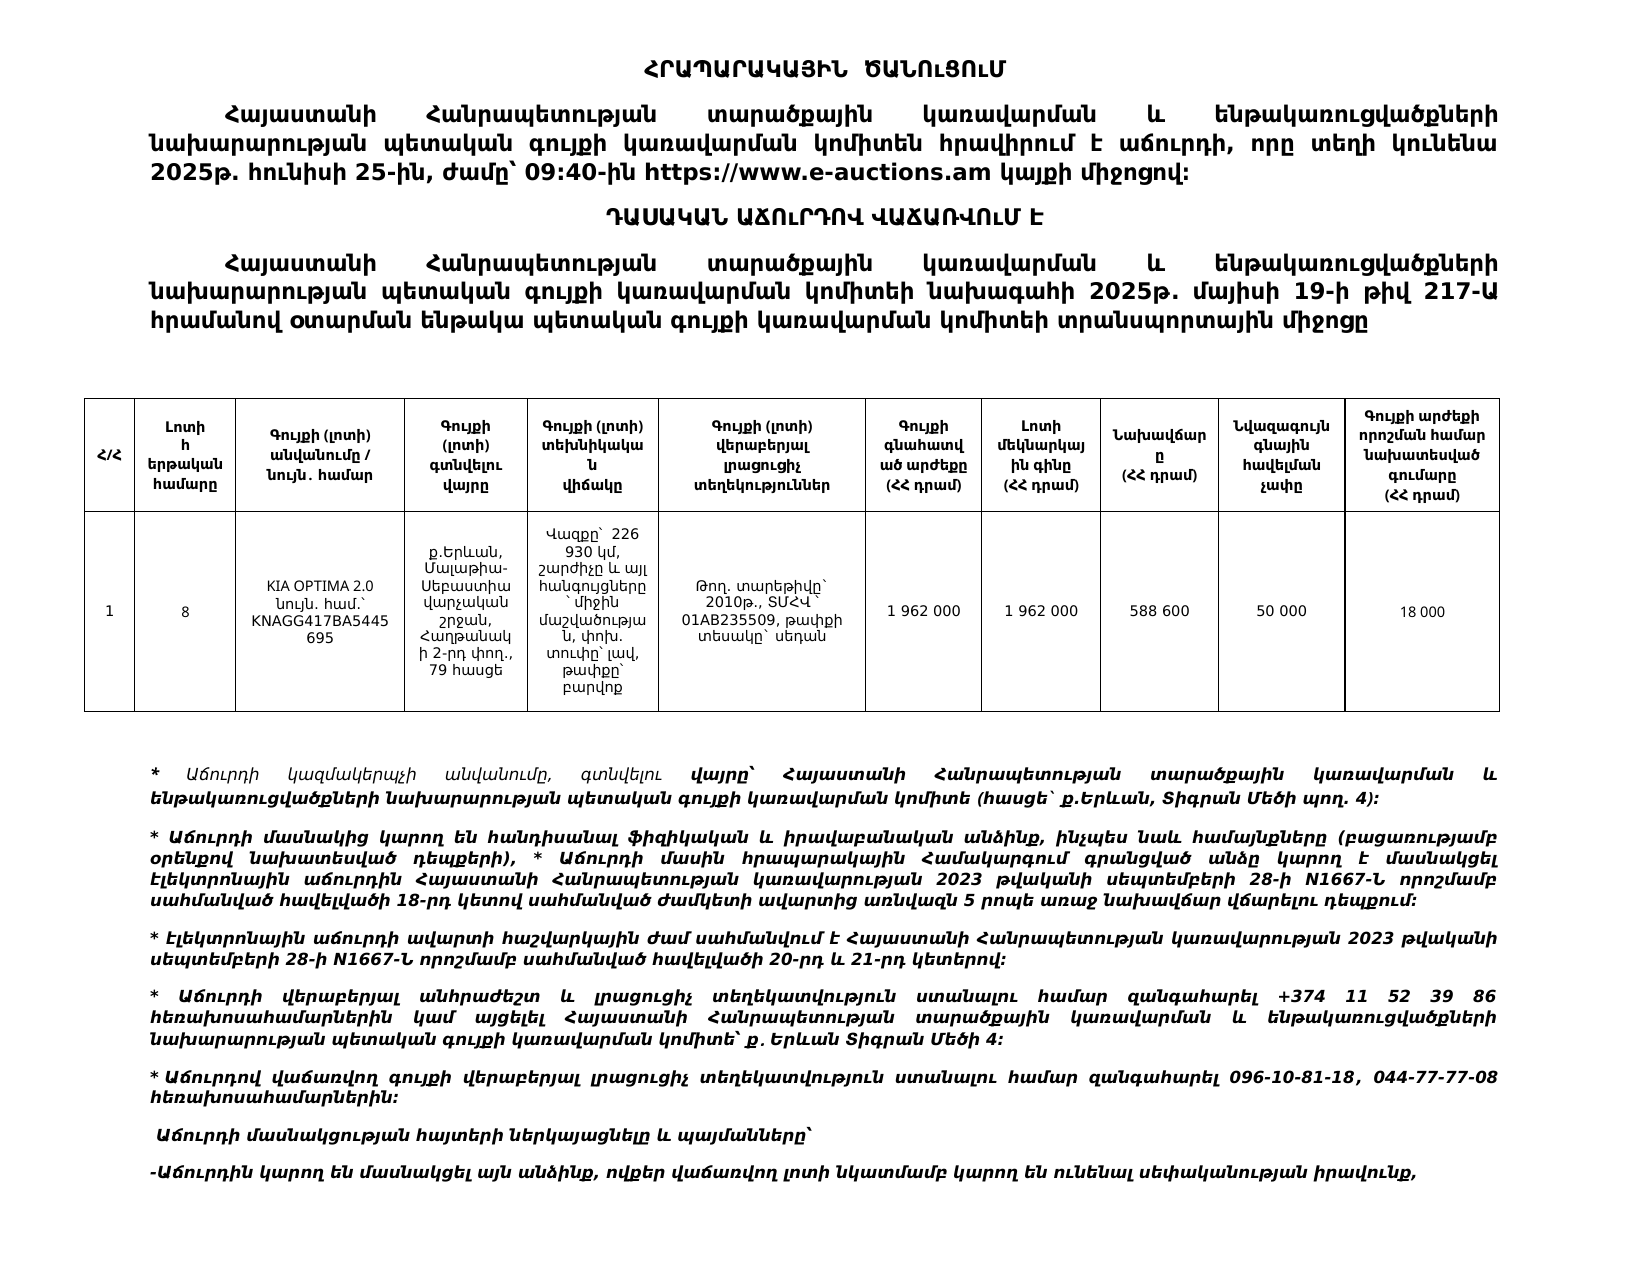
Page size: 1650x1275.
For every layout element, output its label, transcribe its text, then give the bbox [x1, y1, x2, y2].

table_cell 1 962 000 [866, 512, 981, 711]
text Աճուրդի մասնակցության հայտերի ներկայացնելը և պայմանները՝ [150, 1126, 1500, 1145]
table_header Գույքի արժեքի որոշման համար նախատեսված գումարը (ՀՀ դրամ) [1346, 399, 1499, 511]
table_cell 588 600 [1101, 512, 1218, 711]
text Հայաստանի Հանրապետության տարածքային կառավարման և ենթակառուցվածքների նախարարության պետական գույքի կառավարման կոմիտեն հրավիրում է աճուրդի, որը տեղի կունենա 2025թ. հունիսի 25-ին, ժամը՝ 09:40-ին https://www.e-auctions.am կայքի միջոցով։ [150, 102, 1500, 186]
table_header Նվազագույն գնային հավելման չափը [1219, 399, 1344, 511]
table_header Լոտի մեկնարկային գինը (ՀՀ դրամ) [982, 399, 1100, 511]
text * Աճուրդի կազմակերպչի անվանումը, գտնվելու վայրը՝ Հայաստանի Հանրապետության տարածքային կառավարման և ենթակառուցվածքների նախարարության պետական գույքի կառավարման կոմիտե (հասցե` ք.Երևան, Տիգրան Մեծի պող. 4)։ [150, 762, 1500, 809]
table_cell Վազքը՝ 226 930 կմ, շարժիչը և այլ հանգույցները՝ միջին մաշվածության, փոխ. տուփը՝ լավ, թափքը՝ բարվոք [528, 512, 658, 711]
table_cell KIA OPTIMA 2.0 նույն․ համ․՝ KNAGG417BA5445695 [236, 512, 404, 711]
table_cell 1 [85, 512, 134, 711]
text * էլեկտրոնային աճուրդի ավարտի հաշվարկային ժամ սահմանվում է Հայաստանի Հանրապետության կառավարության 2023 թվականի սեպտեմբերի 28-ի N1667-Ն որոշմամբ սահմանված հավելվածի 20-րդ և 21-րդ կետերով: [150, 928, 1500, 969]
text Հայաստանի Հանրապետության տարածքային կառավարման և ենթակառուցվածքների նախարարության պետական գույքի կառավարման կոմիտեի նախագահի 2025թ․ մայիսի 19-ի թիվ 217-Ա հրամանով օտարման ենթակա պետական գույքի կառավարման կոմիտեի տրանսպորտային միջոցը [150, 250, 1500, 334]
table_cell 50 000 [1219, 512, 1344, 711]
table_cell 1 962 000 [982, 512, 1100, 711]
table_cell 18 000 [1346, 512, 1499, 711]
table_header Գույքի (լոտի) վերաբերյալ լրացուցիչ տեղեկություններ [659, 399, 865, 511]
text -Աճուրդին կարող են մասնակցել այն անձինք, ովքեր վաճառվող լոտի նկատմամբ կարող են ունենալ սեփականության իրավունք, [150, 1163, 1500, 1183]
table_header Գույքի գնահատված արժեքը (ՀՀ դրամ) [866, 399, 981, 511]
table_header Հ/Հ [85, 399, 134, 511]
table_cell ք․Երևան, Մալաթիա- Սեբաստիա վարչական շրջան, Հաղթանակի 2-րդ փող․, 79 հասցե [405, 512, 527, 711]
table_header Գույքի (լոտի) տեխնիկական վիճակը [528, 399, 658, 511]
table_header Գույքի (լոտի) գտնվելու վայրը [405, 399, 527, 511]
text ՀՐԱՊԱՐԱԿԱՅԻՆ ԾԱՆՈւՑՈւՄ [150, 56, 1500, 83]
text * Աճուրդով վաճառվող գույքի վերաբերյալ լրացուցիչ տեղեկատվություն ստանալու համար զանգահարել 096-10-81-18, 044-77-77-08 հեռախոսահամարներին։ [150, 1068, 1500, 1108]
text * Աճուրդի մասնակից կարող են հանդիսանալ ֆիզիկական և իրավաբանական անձինք, ինչպես նաև համայնքները (բացառությամբ օրենքով նախատեսված դեպքերի), * Աճուրդի մասին հրապարակային Համակարգում գրանցված անձը կարող է մասնակցել էլեկտրոնային աճուրդին Հայաստանի Հանրապետության կառավարության 2023 թվականի սեպտեմբերի 28-ի N1667-Ն որոշմամբ սահմանված հավելվածի 18-րդ կետով սահմանված ժամկետի ավարտից առնվազն 5 րոպե առաջ նախավճար վճարելու դեպքում: [150, 828, 1500, 910]
text * Աճուրդի վերաբերյալ անհրաժեշտ և լրացուցիչ տեղեկատվություն ստանալու համար զանգահարել +374 11 52 39 86 հեռախոսահամարներին կամ այցելել Հայաստանի Հանրապետության տարածքային կառավարման և ենթակառուցվածքների նախարարության պետական գույքի կառավարման կոմիտե՝ ք․ Երևան Տիգրան Մեծի 4։ [150, 987, 1500, 1049]
text ԴԱՍԱԿԱՆ ԱՃՈւՐԴՈՎ ՎԱՃԱՌՎՈւՄ Է [150, 204, 1500, 231]
table_header Գույքի (լոտի) անվանումը / նույն․ համար [236, 399, 404, 511]
table_cell 8 [135, 512, 235, 711]
table_header Նախավճարը (ՀՀ դրամ) [1101, 399, 1218, 511]
table_cell Թող․ տարեթիվը` 2010թ․, ՏՄՀՎ ՝ 01AB235509, թափքի տեսակը` սեդան [659, 512, 865, 711]
table_header Լոտի հերթական համարը [135, 399, 235, 511]
